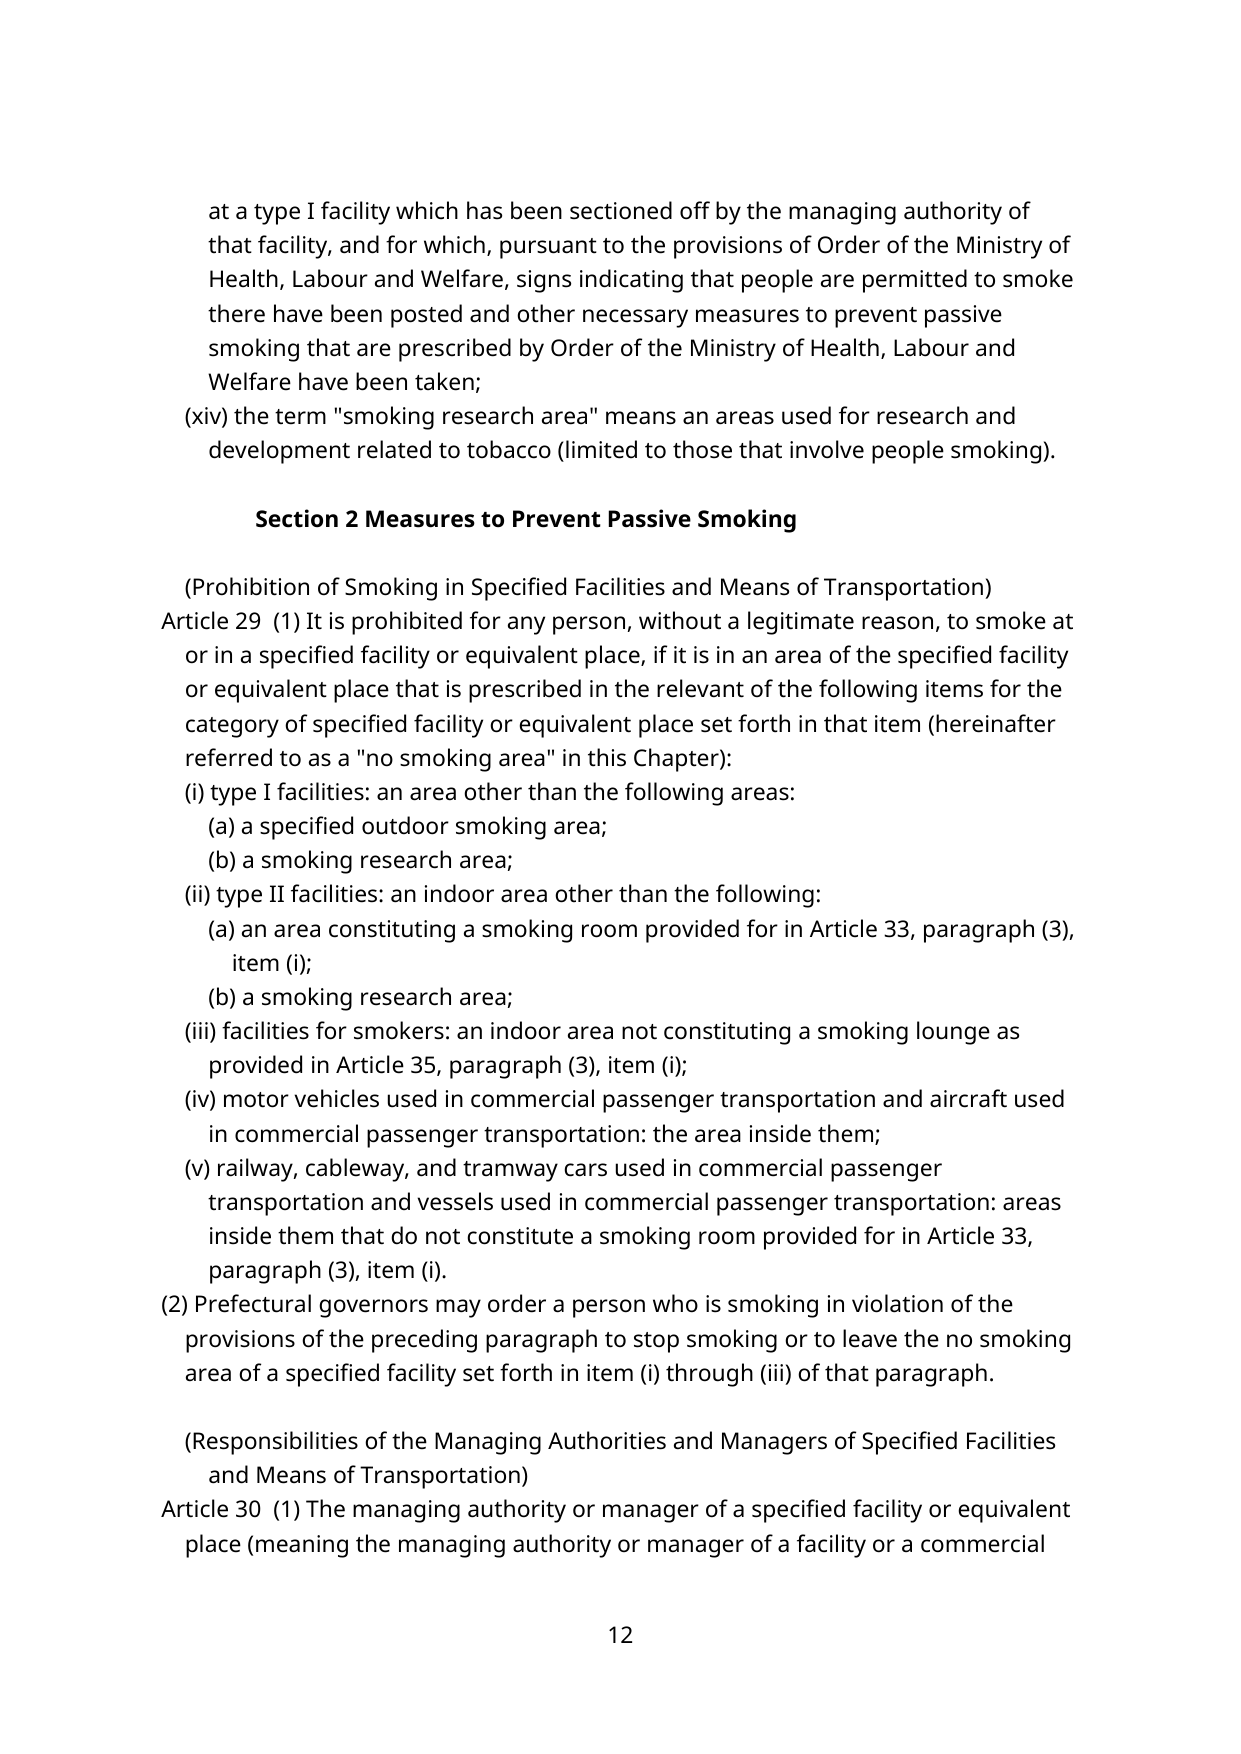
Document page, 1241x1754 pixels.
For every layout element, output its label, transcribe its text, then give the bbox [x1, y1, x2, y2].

text (Responsibilities of the Managing Authorities and Managers of Specified Facilities and Means of Transportation) [184, 1424, 1079, 1492]
text (iii) facilities for smokers: an indoor area not constituting a smoking lounge as provided in Article 35, paragraph (3), item (i); [184, 1014, 1079, 1082]
text (i) type I facilities: an area other than the following areas: [184, 774, 1079, 809]
text Article 29 (1) It is prohibited for any person, without a legitimate reason, to smoke at or in a specified facility or equivalent place, if it is in an area of the specified facility or equivalent place that is prescribed in the relevant of the following items for the category of specified facility or equivalent place set forth in that item (hereinafter referred to as a "no smoking area" in this Chapter): [161, 604, 1079, 774]
text (b) a smoking research area; [207, 843, 1079, 877]
text Section 2 Measures to Prevent Passive Smoking [253, 501, 1079, 535]
text (iv) motor vehicles used in commercial passenger transportation and aircraft used in commercial passenger transportation: the area inside them; [184, 1082, 1079, 1150]
text (2) Prefectural governors may order a person who is smoking in violation of the provisions of the preceding paragraph to stop smoking or to leave the no smoking area of a specified facility set forth in item (i) through (iii) of that paragraph. [161, 1287, 1079, 1389]
text (ii) type II facilities: an indoor area other than the following: [184, 877, 1079, 911]
text (a) an area constituting a smoking room provided for in Article 33, paragraph (3), item (i); [207, 911, 1079, 979]
text (a) a specified outdoor smoking area; [207, 809, 1079, 843]
text (v) railway, cableway, and tramway cars used in commercial passenger transportation and vessels used in commercial passenger transportation: areas inside them that do not constitute a smoking room provided for in Article 33, paragraph (3), item (i). [184, 1150, 1079, 1287]
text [184, 194, 1079, 399]
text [161, 1492, 1079, 1560]
text (b) a smoking research area; [207, 979, 1079, 1014]
text (Prohibition of Smoking in Specified Facilities and Means of Transportation) [184, 569, 1079, 604]
text (xiv) the term "smoking research area" means an areas used for research and development related to tobacco (limited to those that involve people smoking). [184, 399, 1079, 467]
